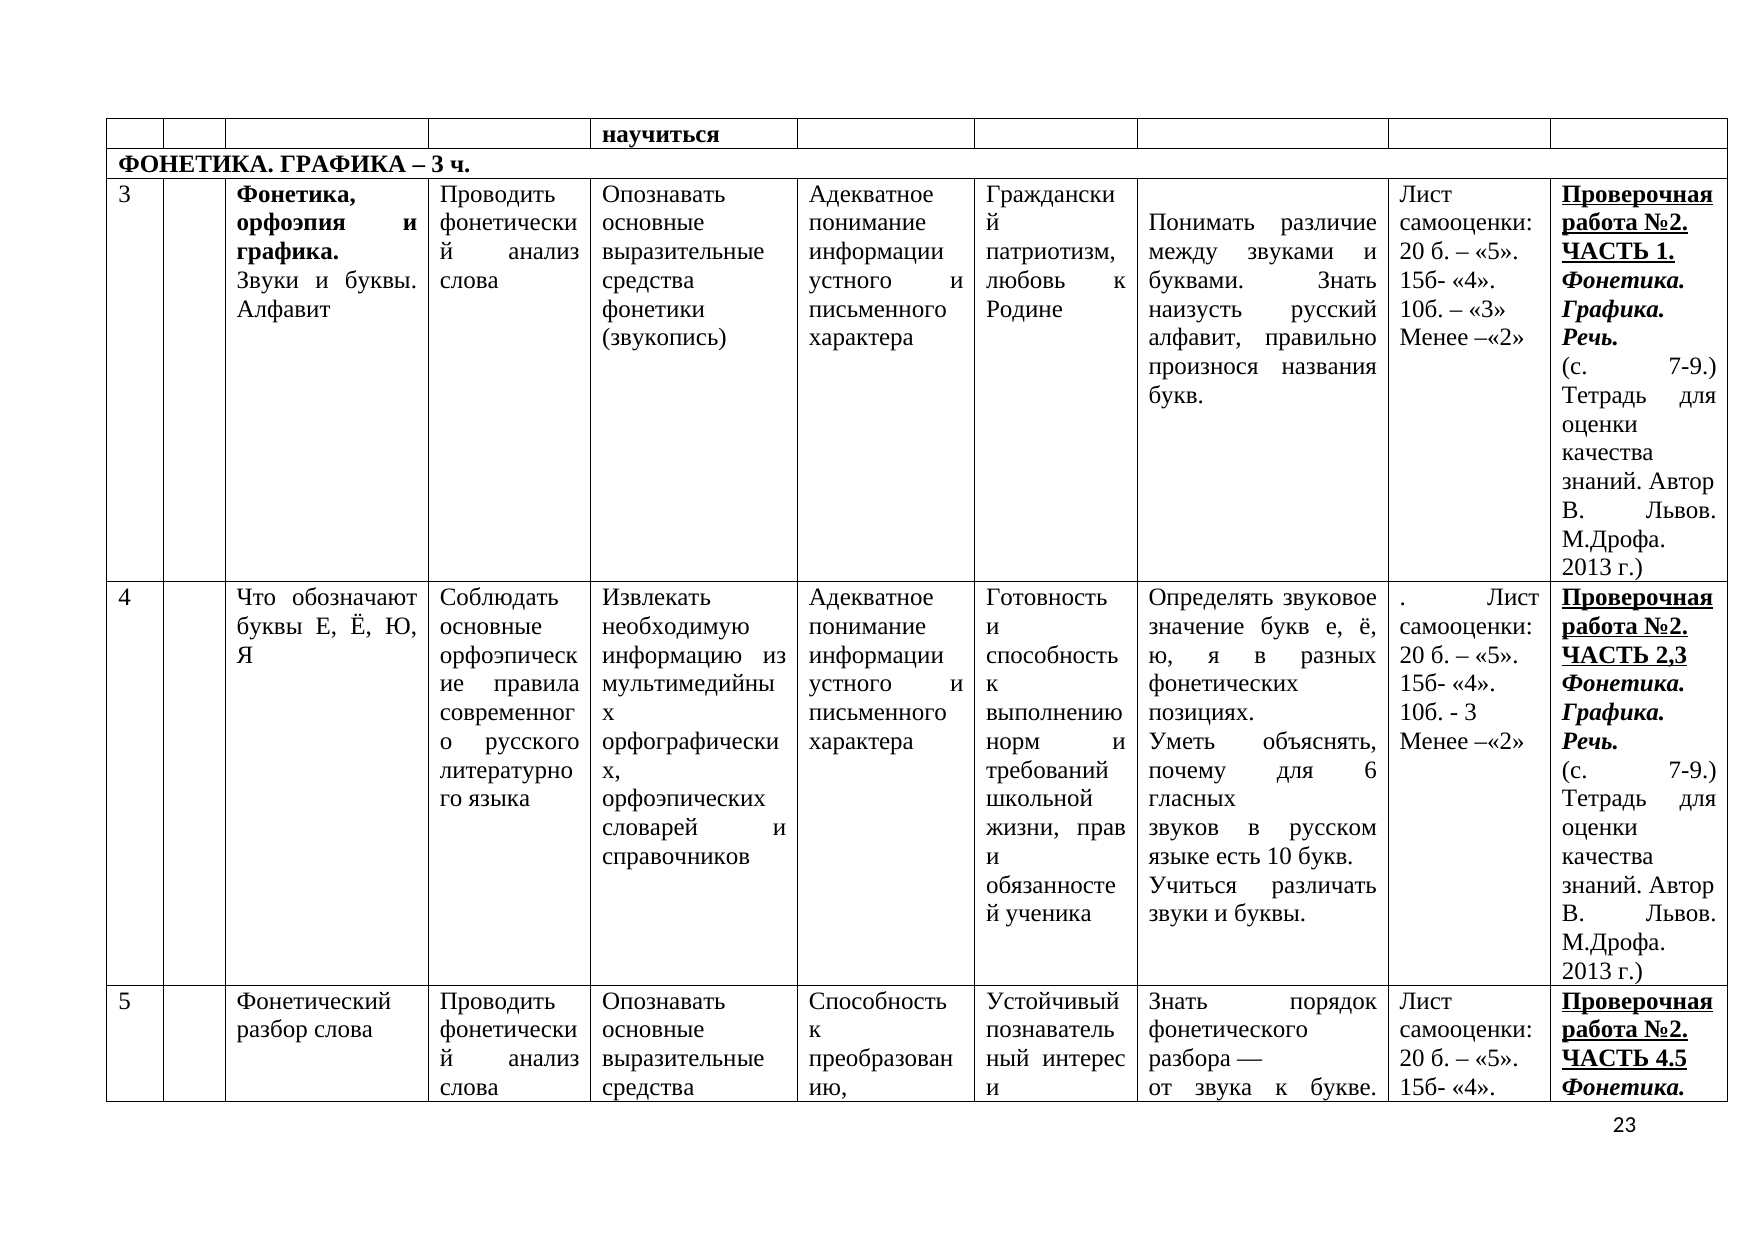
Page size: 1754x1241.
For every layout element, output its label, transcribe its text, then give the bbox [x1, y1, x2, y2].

table_cell [1389, 119, 1550, 148]
table_cell Фонетика, орфоэпия и графика. Звуки и буквы. Алфавит [226, 179, 428, 581]
table_cell Понимать различие между звуками и буквами. Знать наизусть русский алфавит, правильно произнося названия букв. [1138, 179, 1388, 581]
table_cell . Лист самооценки: 20 б. – «5». 15б- «4». 10б. - 3 Менее –«2» [1389, 582, 1550, 985]
table_cell [164, 582, 225, 985]
table_cell [975, 119, 1137, 148]
table_cell Определять звуковое значение букв е, ё, ю, я в разных фонетических позициях. Уметь объяснять, почему для 6 гласных звуков в русском языке есть 10 букв. Учиться различать звуки и буквы. [1138, 582, 1388, 985]
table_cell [429, 986, 590, 1101]
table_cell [1389, 986, 1550, 1101]
table_cell Опознавать основные выразительные средства фонетики (звукопись) [591, 179, 797, 581]
table_cell 3 [107, 179, 163, 581]
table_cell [226, 986, 428, 1101]
table_cell [164, 986, 225, 1101]
table_cell Гражданский патриотизм, любовь к Родине [975, 179, 1137, 581]
table_cell Что обозначают буквы Е, Ё, Ю, Я [226, 582, 428, 985]
table_cell Лист самооценки: 20 б. – «5». 15б- «4». 10б. – «3» Менее –«2» [1389, 179, 1550, 581]
table_cell 4 [107, 582, 163, 985]
table_cell Проводить фонетический анализ слова [429, 179, 590, 581]
table_cell [164, 179, 225, 581]
table_cell [1138, 119, 1388, 148]
table_cell ФОНЕТИКА. ГРАФИКА – 3 ч. [107, 149, 1727, 178]
table_cell 5 [107, 986, 163, 1101]
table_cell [1551, 986, 1727, 1101]
table_cell [1551, 119, 1727, 148]
table_cell Извлекать необходимую информацию из мультимедийных орфографических, орфоэпических словарей и справочников [591, 582, 797, 985]
table_cell [798, 119, 974, 148]
table_cell Проверочная работа №2. ЧАСТЬ 2,3 Фонетика. Графика. Речь. (с. 7-9.) Тетрадь для оценки качества знаний. Автор В. Львов. М.Дрофа. 2013 г.) [1551, 582, 1727, 985]
table_cell Готовность и способность к выполнению норм и требований школьной жизни, прав и обязанностей ученика [975, 582, 1137, 985]
table_cell Адекватное понимание информации устного и письменного характера [798, 582, 974, 985]
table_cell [798, 986, 974, 1101]
table_cell Адекватное понимание информации устного и письменного характера [798, 179, 974, 581]
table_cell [429, 119, 590, 148]
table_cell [975, 986, 1137, 1101]
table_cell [591, 119, 797, 148]
table_cell Проверочная работа №2. ЧАСТЬ 1. Фонетика. Графика. Речь. (с. 7-9.) Тетрадь для оценки качества знаний. Автор В. Львов. М.Дрофа. 2013 г.) [1551, 179, 1727, 581]
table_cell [1138, 986, 1388, 1101]
table_cell Соблюдать основные орфоэпические правила современного русского литературного языка [429, 582, 590, 985]
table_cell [591, 986, 797, 1101]
